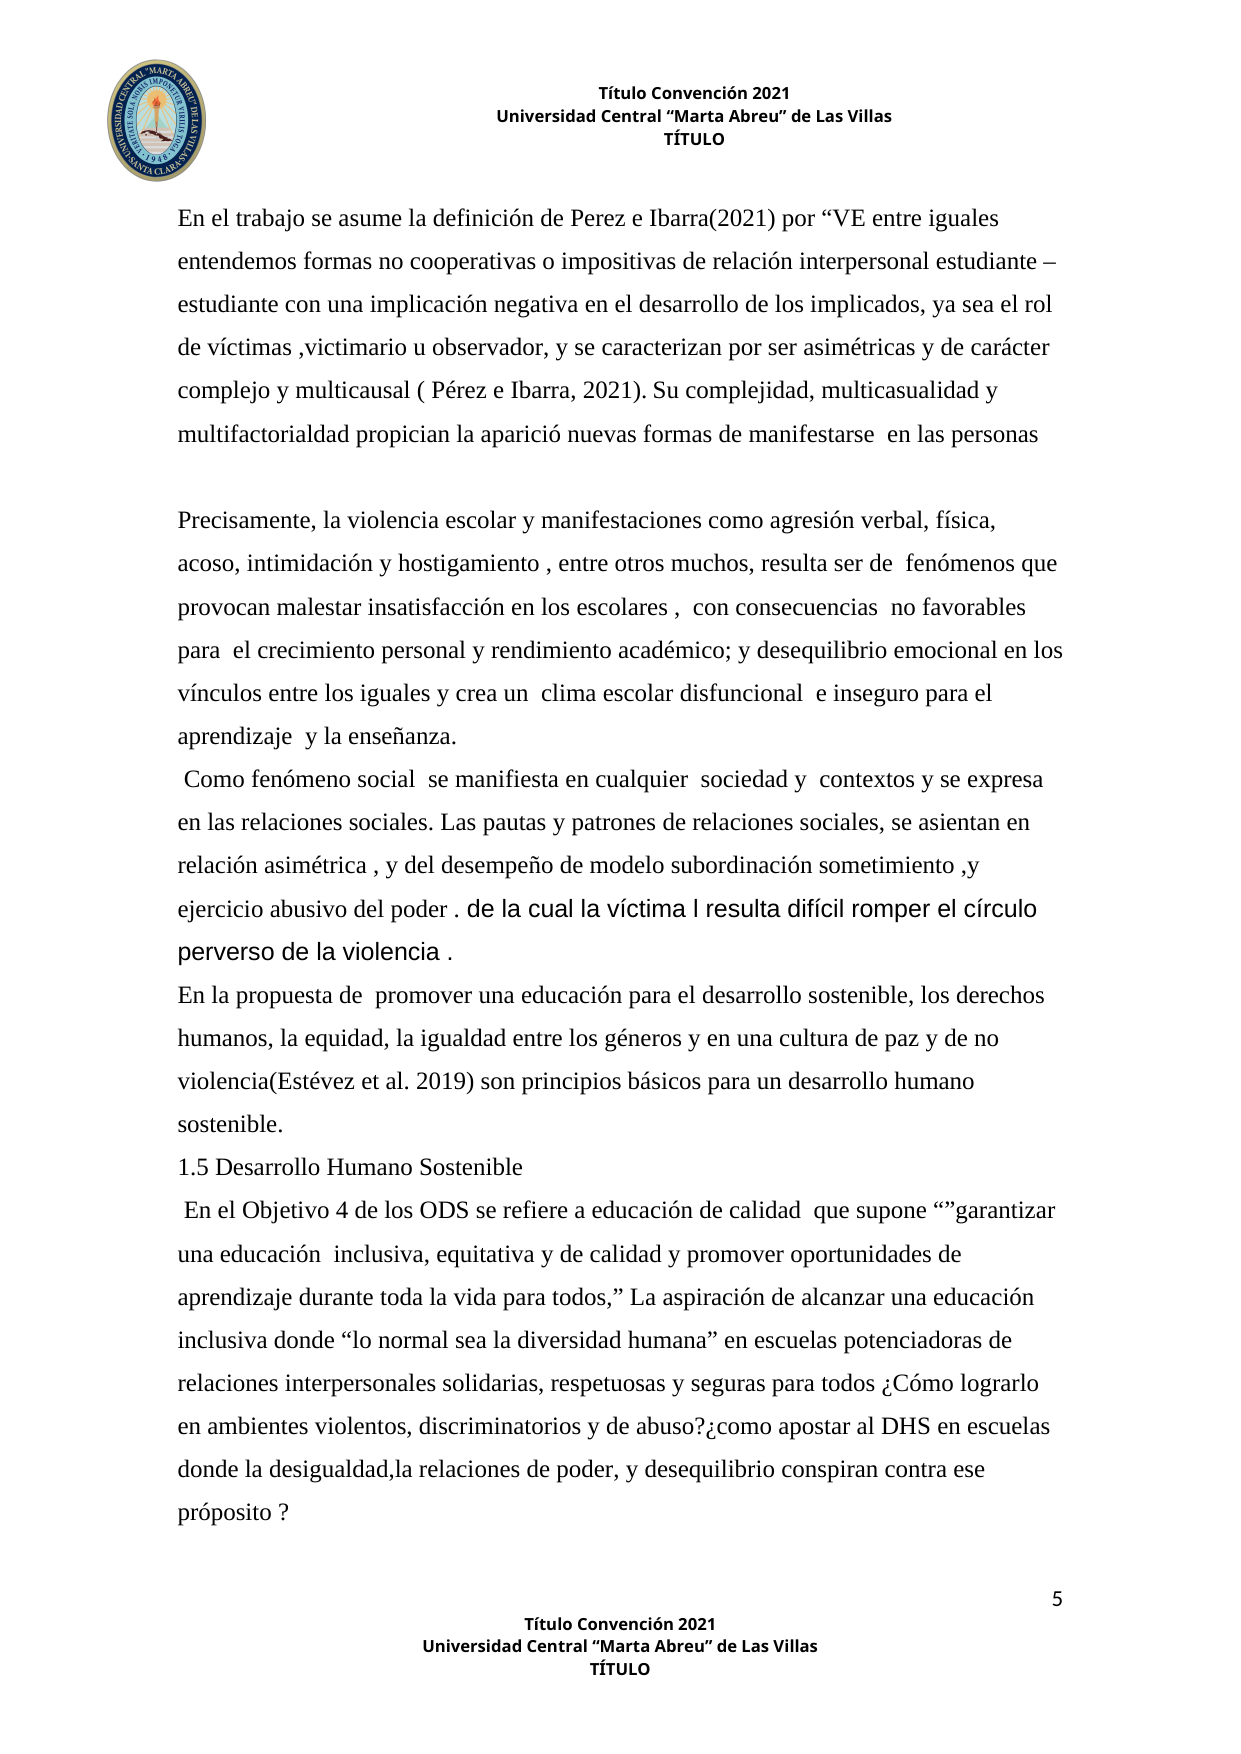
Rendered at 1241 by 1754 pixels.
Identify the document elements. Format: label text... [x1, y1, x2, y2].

picture [106, 59, 207, 183]
text Precisamente, la violencia escolar y manifestaciones como agresión verbal, física, acoso, intimidación y hostigamiento , entre otros muchos, resulta ser de fenómenos que provocan malestar insatisfacción en los escolares , con consecuencias no favorables para el crecimiento personal y rendimiento académico; y desequilibrio emocional en los vínculos entre los iguales y crea un clima escolar disfuncional e inseguro para el aprendizaje y la enseñanza. [177, 505, 1063, 750]
text En el Objetivo 4 de los ODS se refiere a educación de calidad que supone “”garantizar una educación inclusiva, equitativa y de calidad y promover oportunidades de aprendizaje durante toda la vida para todos,” La aspiración de alcanzar una educación inclusiva donde “lo normal sea la diversidad humana” en escuelas potenciadoras de relaciones interpersonales solidarias, respetuosas y seguras para todos ¿Cómo lograrlo en ambientes violentos, discriminatorios y de abuso?¿como apostar al DHS en escuelas donde la desigualdad,la relaciones de poder, y desequilibrio conspiran contra ese próposito ? [177, 1196, 1063, 1526]
text En el trabajo se asume la definición de Perez e Ibarra(2021) por “VE entre iguales entendemos formas no cooperativas o impositivas de relación interpersonal estudiante –estudiante con una implicación negativa en el desarrollo de los implicados, ya sea el rol de víctimas ,victimario u observador, y se caracterizan por ser asimétricas y de carácter complejo y multicausal ( Pérez e Ibarra, 2021). Su complejidad, multicasualidad y [177, 203, 1063, 405]
text multifactorialdad propician la aparició nuevas formas de manifestarse en las personas [177, 419, 1063, 448]
text 1.5 Desarrollo Humano Sostenible [177, 1152, 1063, 1181]
text En la propuesta de promover una educación para el desarrollo sostenible, los derechos humanos, la equidad, la igualdad entre los géneros y en una cultura de paz y de no violencia(Estévez et al. 2019) son principios básicos para un desarrollo humano sostenible. [177, 980, 1063, 1138]
text Como fenómeno social se manifiesta en cualquier sociedad y contextos y se expresa en las relaciones sociales. Las pautas y patrones de relaciones sociales, se asientan en relación asimétrica , y del desempeño de modelo subordinación sometimiento ,y ejercicio abusivo del poder . de la cual la víctima l resulta difícil romper el círculo perverso de la violencia . [177, 764, 1063, 966]
